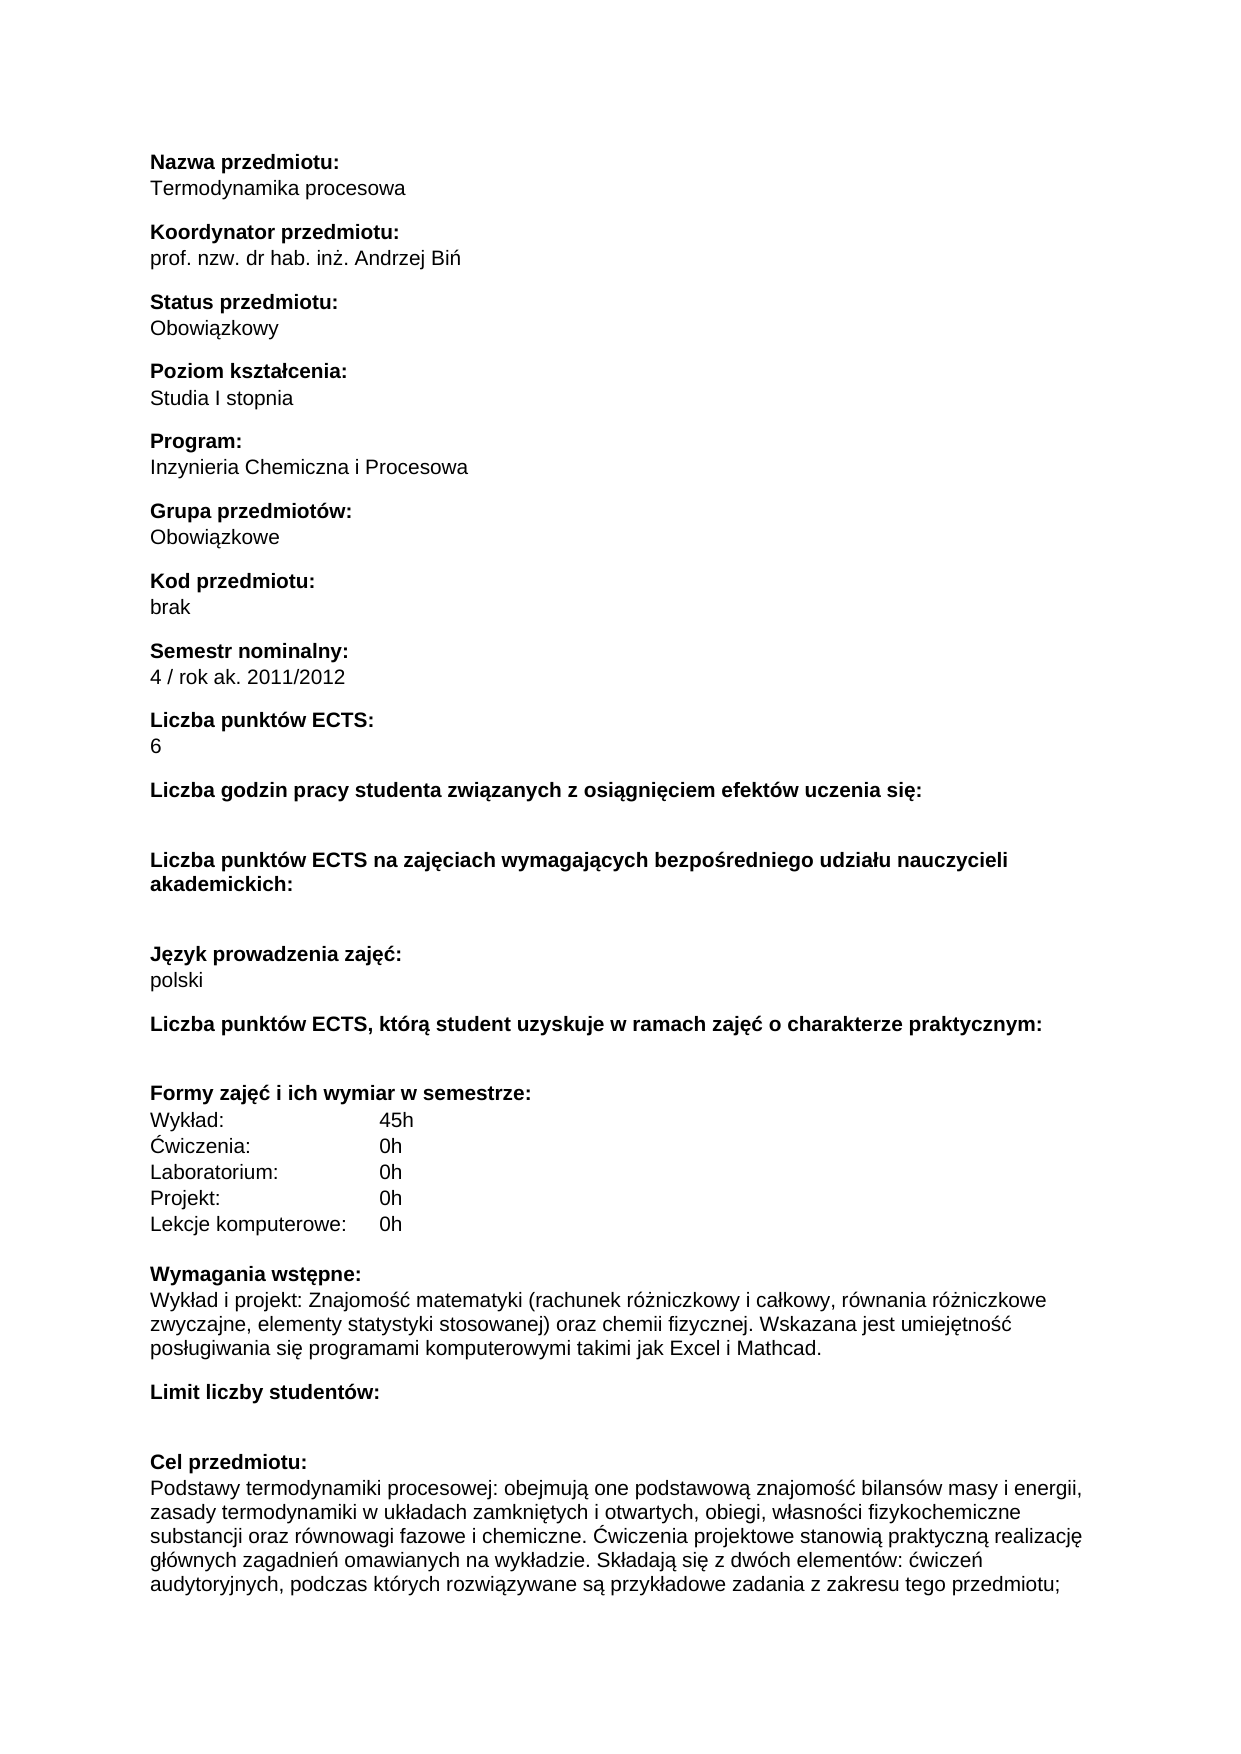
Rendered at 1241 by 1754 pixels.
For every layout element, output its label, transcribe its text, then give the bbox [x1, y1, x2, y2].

table_header 45h [369, 1108, 597, 1132]
text Obowiązkowy [150, 316, 1090, 339]
text Nazwa przedmiotu: [150, 150, 1090, 174]
text Semestr nominalny: [150, 638, 1090, 662]
text Formy zajęć i ich wymiar w semestrze: [150, 1081, 1090, 1105]
text Liczba godzin pracy studenta związanych z osiągnięciem efektów uczenia się: [150, 778, 1090, 802]
text Inzynieria Chemiczna i Procesowa [150, 455, 1090, 479]
text Grupa przedmiotów: [150, 499, 1090, 523]
text 4 / rok ak. 2011/2012 [150, 664, 1090, 688]
text Liczba punktów ECTS na zajęciach wymagających bezpośredniego udziału nauczycieli akademickich: [150, 848, 1090, 896]
text Status przedmiotu: [150, 289, 1090, 313]
table_cell 0h [369, 1184, 597, 1210]
table_cell Laboratorium: [140, 1160, 367, 1184]
table_cell 0h [369, 1210, 597, 1236]
text 6 [150, 734, 1090, 758]
table_cell Lekcje komputerowe: [140, 1212, 367, 1236]
text Termodynamika procesowa [150, 176, 1090, 200]
text Liczba punktów ECTS, którą student uzyskuje w ramach zajęć o charakterze praktycznym: [150, 1011, 1090, 1035]
text Język prowadzenia zajęć: [150, 942, 1090, 966]
text Wymagania wstępne: [150, 1262, 1090, 1286]
text Poziom kształcenia: [150, 359, 1090, 383]
text Liczba punktów ECTS: [150, 708, 1090, 732]
text Studia I stopnia [150, 385, 1090, 409]
text Obowiązkowe [150, 525, 1090, 549]
text brak [150, 595, 1090, 619]
text Cel przedmiotu: [150, 1449, 1090, 1473]
table_cell Projekt: [140, 1186, 367, 1210]
text Kod przedmiotu: [150, 569, 1090, 593]
table_header Wykład: [140, 1108, 367, 1132]
table_cell Ćwiczenia: [140, 1134, 367, 1158]
table_cell 0h [369, 1132, 597, 1158]
text prof. nzw. dr hab. inż. Andrzej Biń [150, 246, 1090, 270]
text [150, 1476, 1090, 1595]
text Wykład i projekt: Znajomość matematyki (rachunek różniczkowy i całkowy, równania różniczkowe zwyczajne, elementy statystyki stosowanej) oraz chemii fizycznej. Wskazana jest umiejętność posługiwania się programami komputerowymi takimi jak Excel i Mathcad. [150, 1288, 1090, 1360]
text Koordynator przedmiotu: [150, 220, 1090, 244]
text Program: [150, 429, 1090, 453]
text polski [150, 968, 1090, 992]
text Limit liczby studentów: [150, 1380, 1090, 1404]
table_cell 0h [369, 1158, 597, 1184]
